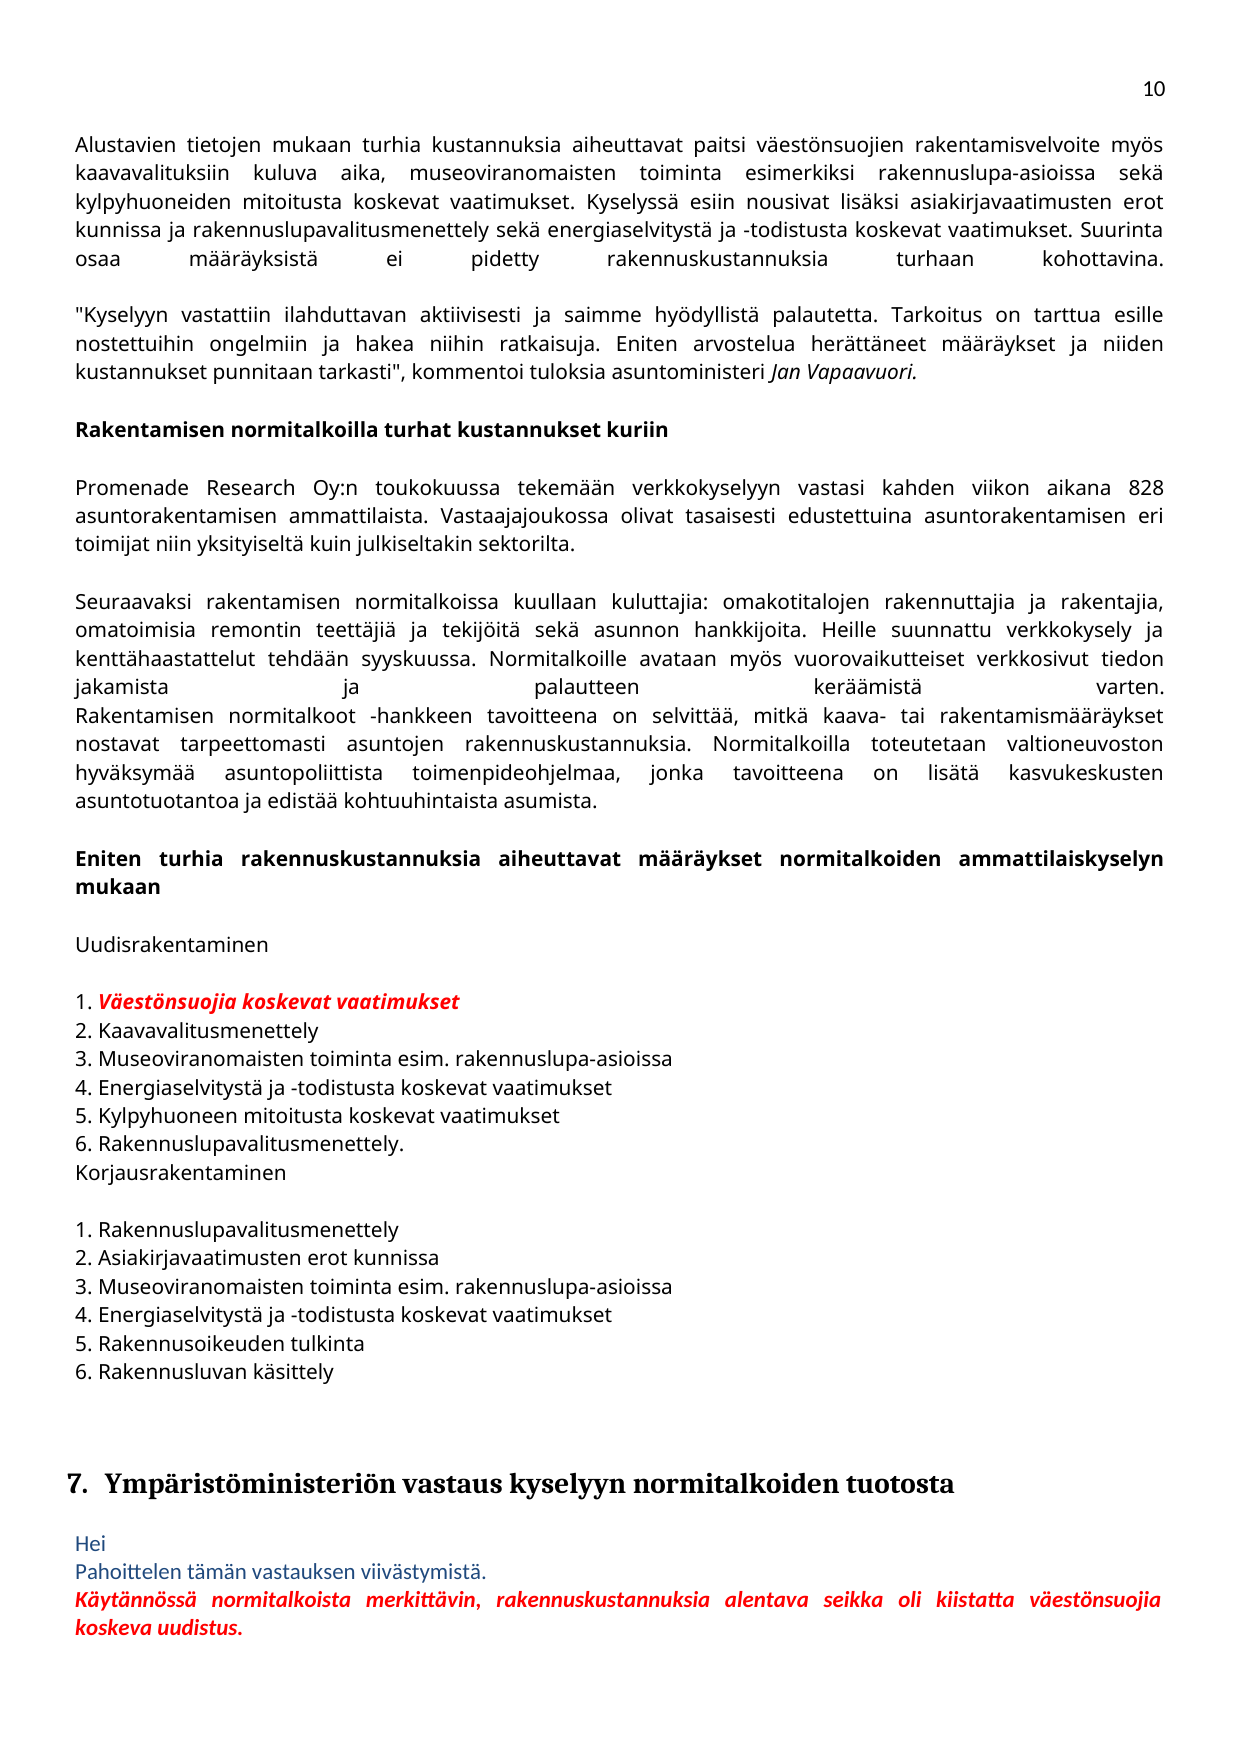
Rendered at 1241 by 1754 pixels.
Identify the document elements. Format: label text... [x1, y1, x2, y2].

subtitle Ympäristöministeriön vastaus kyselyyn normitalkoiden tuotosta [67, 1468, 1165, 1501]
text Käytännössä normitalkoista merkittävin, rakennuskustannuksia alentava seikka oli kiistatta väestönsuojia koskeva uudistus. [75, 1585, 1165, 1641]
text Rakentamisen normitalkoilla turhat kustannukset kuriin [75, 415, 1165, 443]
text Seuraavaksi rakentamisen normitalkoissa kuullaan kuluttajia: omakotitalojen rakennuttajia ja rakentajia, omatoimisia remontin teettäjiä ja tekijöitä sekä asunnon hankkijoita. Heille suunnattu verkkokysely ja kenttähaastattelut tehdään syyskuussa. Normitalkoille avataan myös vuorovaikutteiset verkkosivut tiedon jakamista ja palautteen keräämistä varten. Rakentamisen normitalkoot -hankkeen tavoitteena on selvittää, mitkä kaava- tai rakentamismääräykset nostavat tarpeettomasti asuntojen rakennuskustannuksia. Normitalkoilla toteutetaan valtioneuvoston hyväksymää asuntopoliittista toimenpideohjelmaa, jonka tavoitteena on lisätä kasvukeskusten asuntotuotantoa ja edistää kohtuuhintaista asumista. [75, 587, 1165, 814]
text Hei [75, 1529, 1165, 1557]
text Alustavien tietojen mukaan turhia kustannuksia aiheuttavat paitsi väestönsuojien rakentamisvelvoite myös kaavavalituksiin kuluva aika, museoviranomaisten toiminta esimerkiksi rakennuslupa-asioissa sekä kylpyhuoneiden mitoitusta koskevat vaatimukset. Kyselyssä esiin nousivat lisäksi asiakirjavaatimusten erot kunnissa ja rakennuslupavalitusmenettely sekä energiaselvitystä ja -todistusta koskevat vaatimukset. Suurinta osaa määräyksistä ei pidetty rakennuskustannuksia turhaan kohottavina. "Kyselyyn vastattiin ilahduttavan aktiivisesti ja saimme hyödyllistä palautetta. Tarkoitus on tarttua esille nostettuihin ongelmiin ja hakea niihin ratkaisuja. Eniten arvostelua herättäneet määräykset ja niiden kustannukset punnitaan tarkasti", kommentoi tuloksia asuntoministeri Jan Vapaavuori. [75, 130, 1165, 386]
text Promenade Research Oy:n toukokuussa tekemään verkkokyselyyn vastasi kahden viikon aikana 828 asuntorakentamisen ammattilaista. Vastaajajoukossa olivat tasaisesti edustettuina asuntorakentamisen eri toimijat niin yksityiseltä kuin julkiseltakin sektorilta. [75, 473, 1165, 558]
text Eniten turhia rakennuskustannuksia aiheuttavat määräykset normitalkoiden ammattilaiskyselyn mukaan [75, 844, 1165, 901]
text Pahoittelen tämän vastauksen viivästymistä. [75, 1557, 1165, 1585]
text Uudisrakentaminen [75, 930, 1165, 958]
text 1. Väestönsuojia koskevat vaatimukset 2. Kaavavalitusmenettely 3. Museoviranomaisten toiminta esim. rakennuslupa-asioissa 4. Energiaselvitystä ja -todistusta koskevat vaatimukset 5. Kylpyhuoneen mitoitusta koskevat vaatimukset 6. Rakennuslupavalitusmenettely. Korjausrakentaminen 1. Rakennuslupavalitusmenettely 2. Asiakirjavaatimusten erot kunnissa 3. Museoviranomaisten toiminta esim. rakennuslupa-asioissa 4. Energiaselvitystä ja -todistusta koskevat vaatimukset 5. Rakennusoikeuden tulkinta 6. Rakennusluvan käsittely [75, 987, 1165, 1386]
